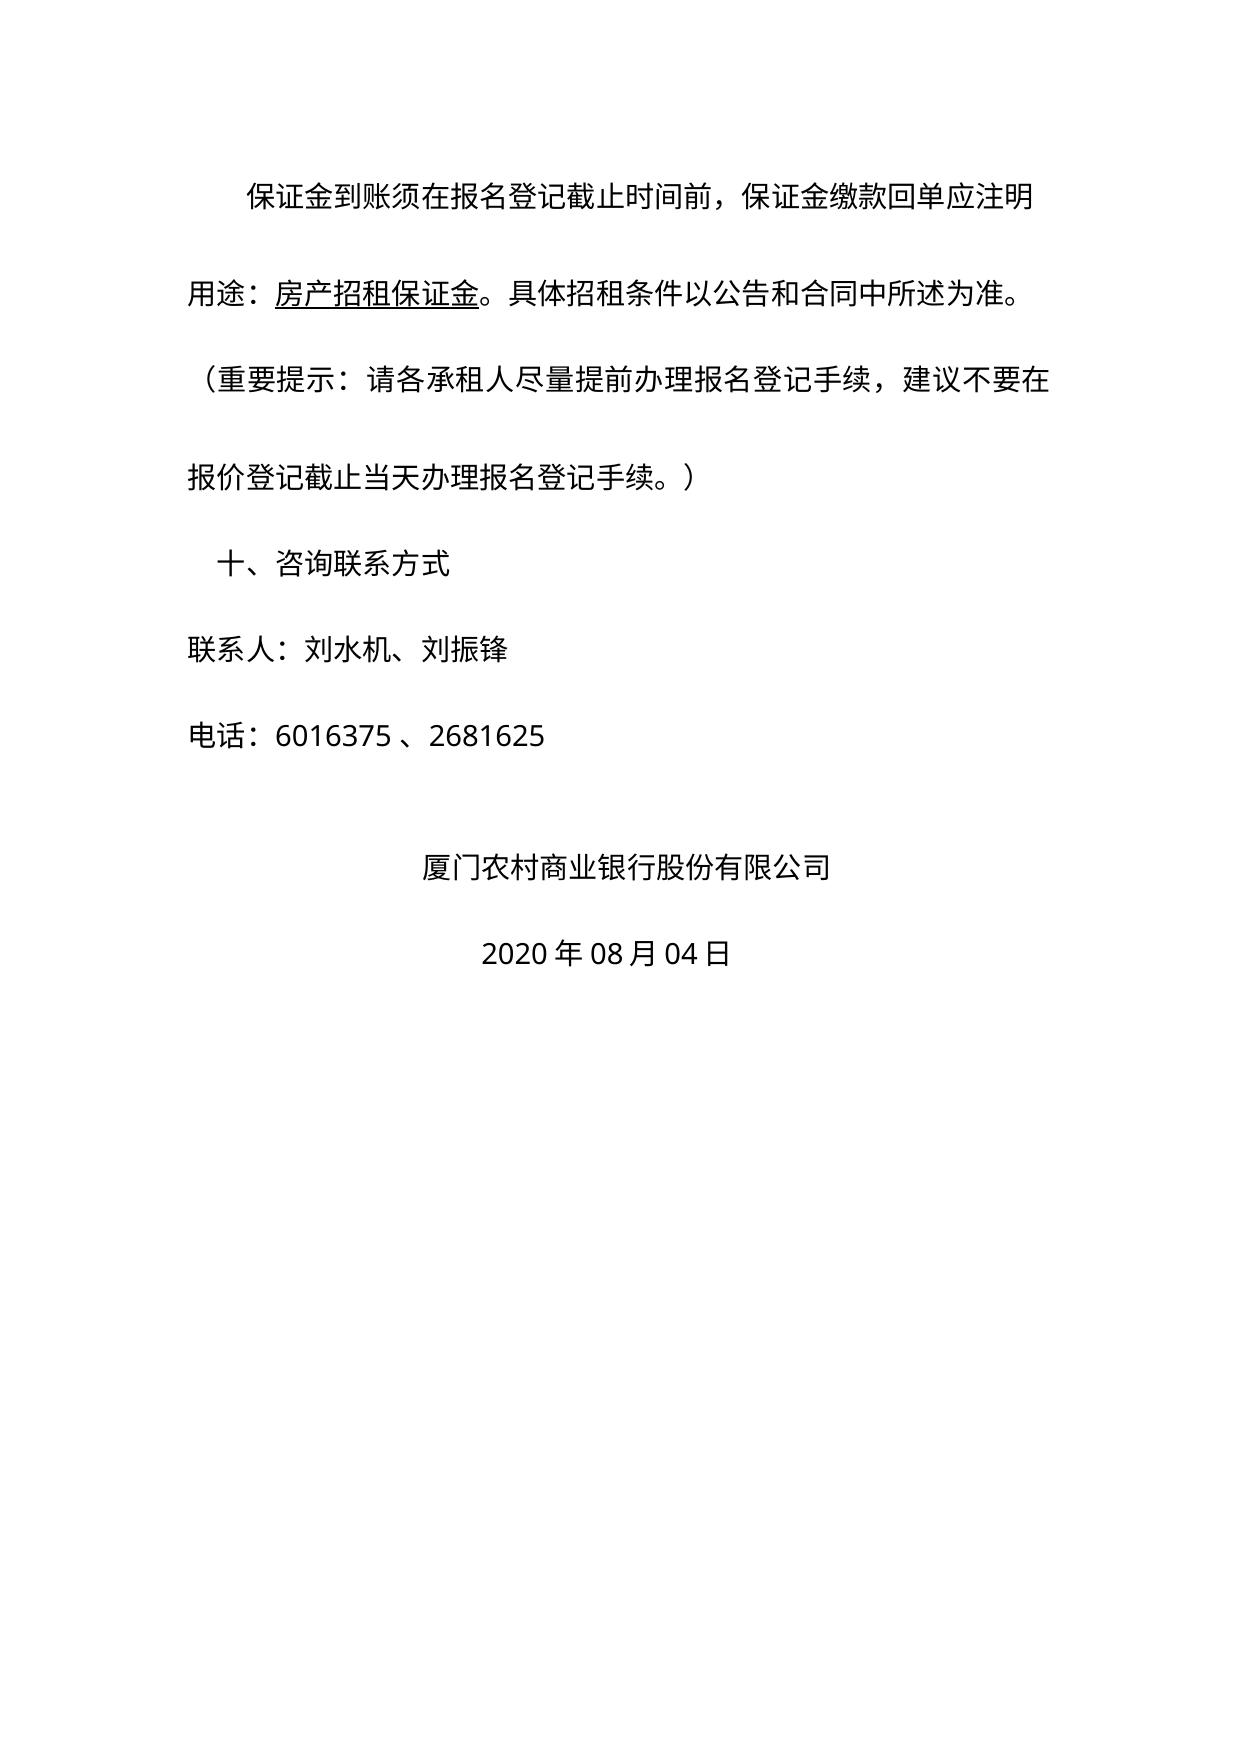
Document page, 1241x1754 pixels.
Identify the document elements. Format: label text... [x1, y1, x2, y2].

text 联系人：刘水机、刘振锋 [187, 615, 1034, 680]
text 保证金到账须在报名登记截止时间前，保证金缴款回单应注明用途：房产招租保证金。具体招租条件以公告和合同中所述为准。 [187, 162, 1053, 324]
text 厦门农村商业银行股份有限公司 [187, 833, 1053, 898]
text （重要提示：请各承租人尽量提前办理报名登记手续，建议不要在报价登记截止当天办理报名登记手续。） [187, 346, 1053, 508]
text 2020年 08月04日 [187, 919, 1053, 984]
text 电话：6016375 、2681625 [187, 702, 1034, 767]
text 十、咨询联系方式 [187, 529, 1034, 594]
